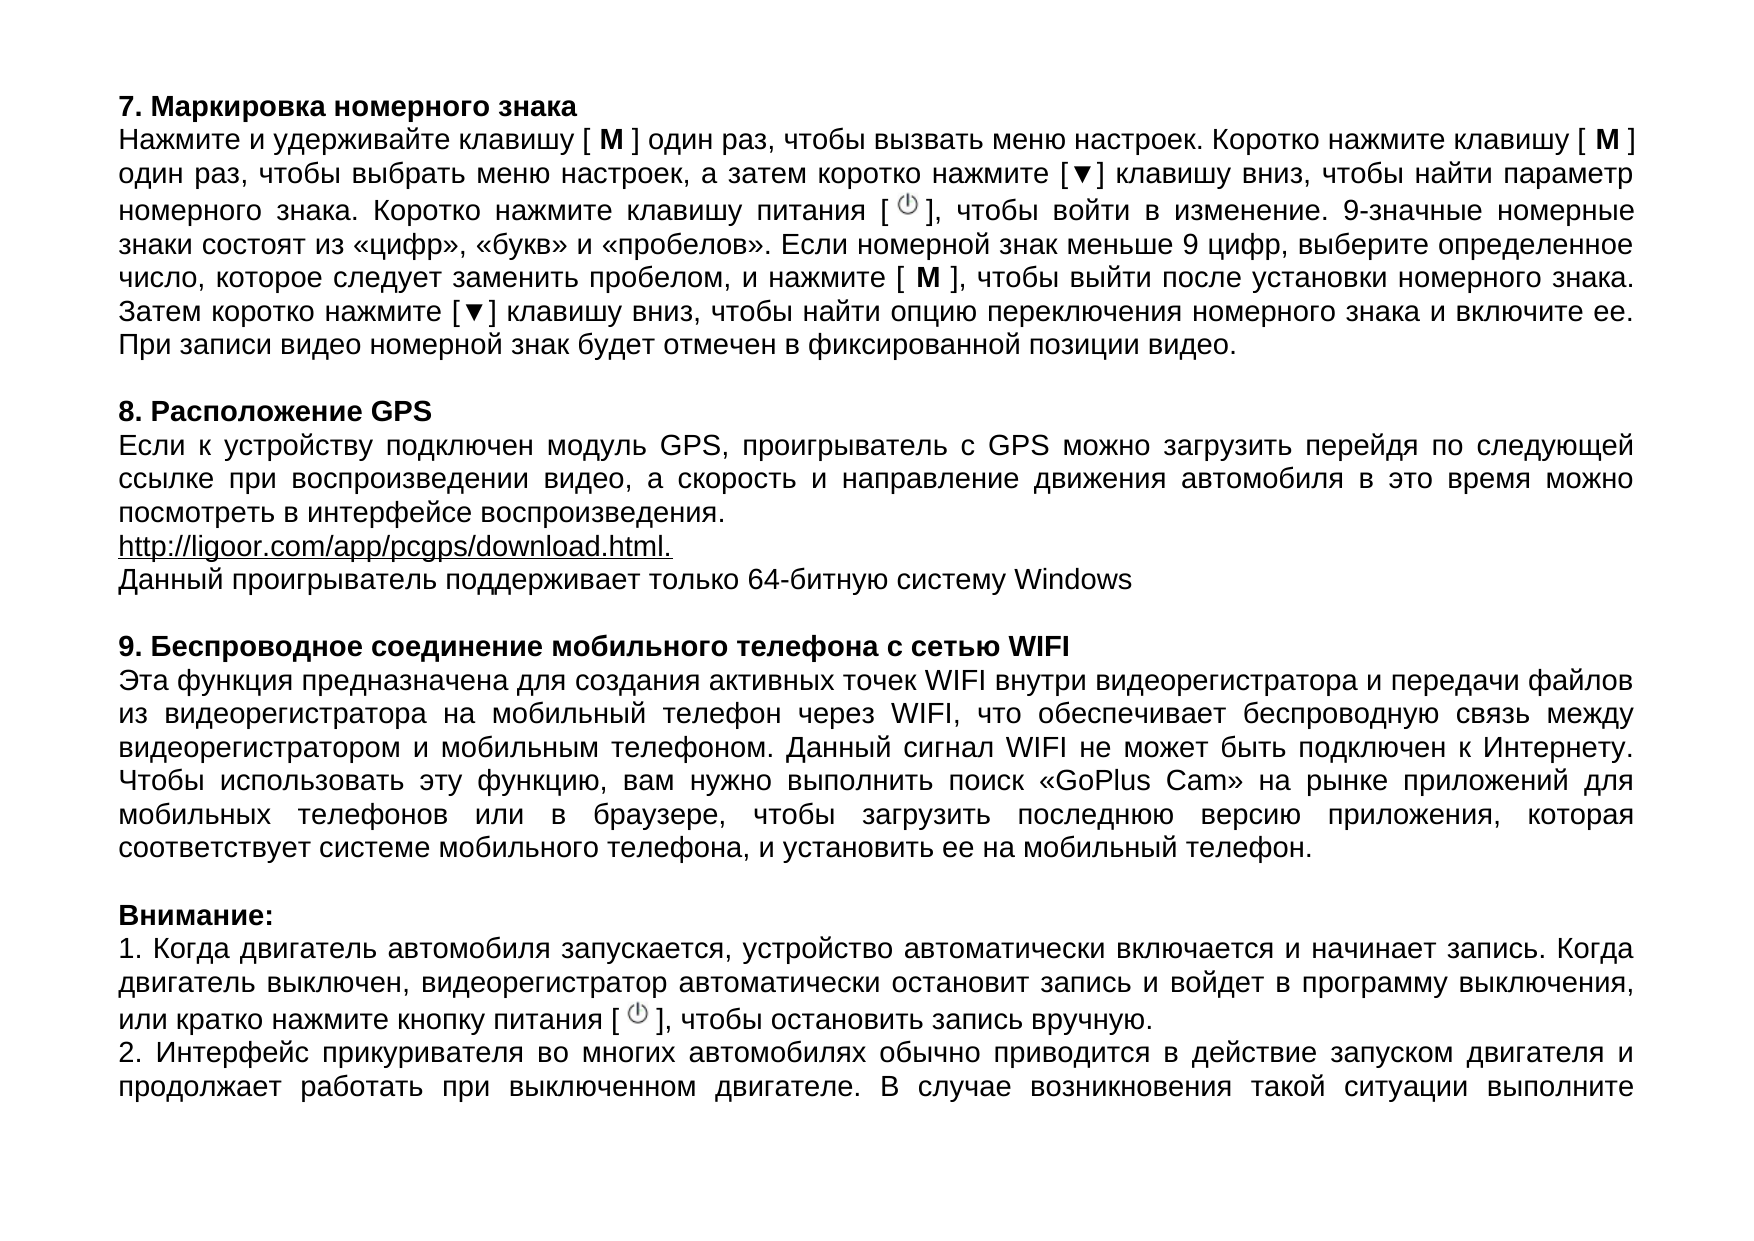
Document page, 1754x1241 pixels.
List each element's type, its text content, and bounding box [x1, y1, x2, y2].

picture [619, 998, 656, 1030]
text 7. Маркировка номерного знака [118, 89, 1636, 122]
text Если к устройству подключен модуль GPS, проигрыватель с GPS можно загрузить перейдя по следующей ссылке при воспроизведении видео, а скорость и направление движения автомобиля в это время можно посмотреть в интерфейсе воспроизведения. [118, 428, 1636, 528]
text Данный проигрыватель поддерживает только 64-битную систему Windows [118, 562, 1636, 596]
text 8. Расположение GPS [118, 394, 1636, 428]
text 1. Когда двигатель автомобиля запускается, устройство автоматически включается и начинает запись. Когда двигатель выключен, видеорегистратор автоматически остановит запись и войдет в программу выключения, или кратко нажмите кнопку питания [], чтобы остановить запись вручную. [118, 931, 1636, 1036]
text Эта функция предназначена для создания активных точек WIFI внутри видеорегистратора и передачи файлов из видеорегистратора на мобильный телефон через WIFI, что обеспечивает беспроводную связь между видеорегистратором и мобильным телефоном. Данный сигнал WIFI не может быть подключен к Интернету. Чтобы использовать эту функцию, вам нужно выполнить поиск «GoPlus Cam» на рынке приложений для мобильных телефонов или в браузере, чтобы загрузить последнюю версию приложения, которая соответствует системе мобильного телефона, и установить ее на мобильный телефон. [118, 663, 1636, 864]
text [118, 1036, 1636, 1103]
text 9. Беспроводное соединение мобильного телефона с сетью WIFI [118, 629, 1636, 663]
text http://ligoor.com/app/pcgps/download.html. [118, 528, 1636, 562]
text Нажмите и удерживайте клавишу [ M ] один раз, чтобы вызвать меню настроек. Коротко нажмите клавишу [ M ] один раз, чтобы выбрать меню настроек, а затем коротко нажмите [▼] клавишу вниз, чтобы найти параметр номерного знака. Коротко нажмите клавишу питания [], чтобы войти в изменение. 9-значные номерные знаки состоят из «цифр», «букв» и «пробелов». Если номерной знак меньше 9 цифр, выберите определенное число, которое следует заменить пробелом, и нажмите [ M ], чтобы выйти после установки номерного знака. Затем коротко нажмите [▼] клавишу вниз, чтобы найти опцию переключения номерного знака и включите ее. При записи видео номерной знак будет отмечен в фиксированной позиции видео. [118, 122, 1636, 361]
picture [889, 189, 926, 221]
text Внимание: [118, 897, 1636, 931]
